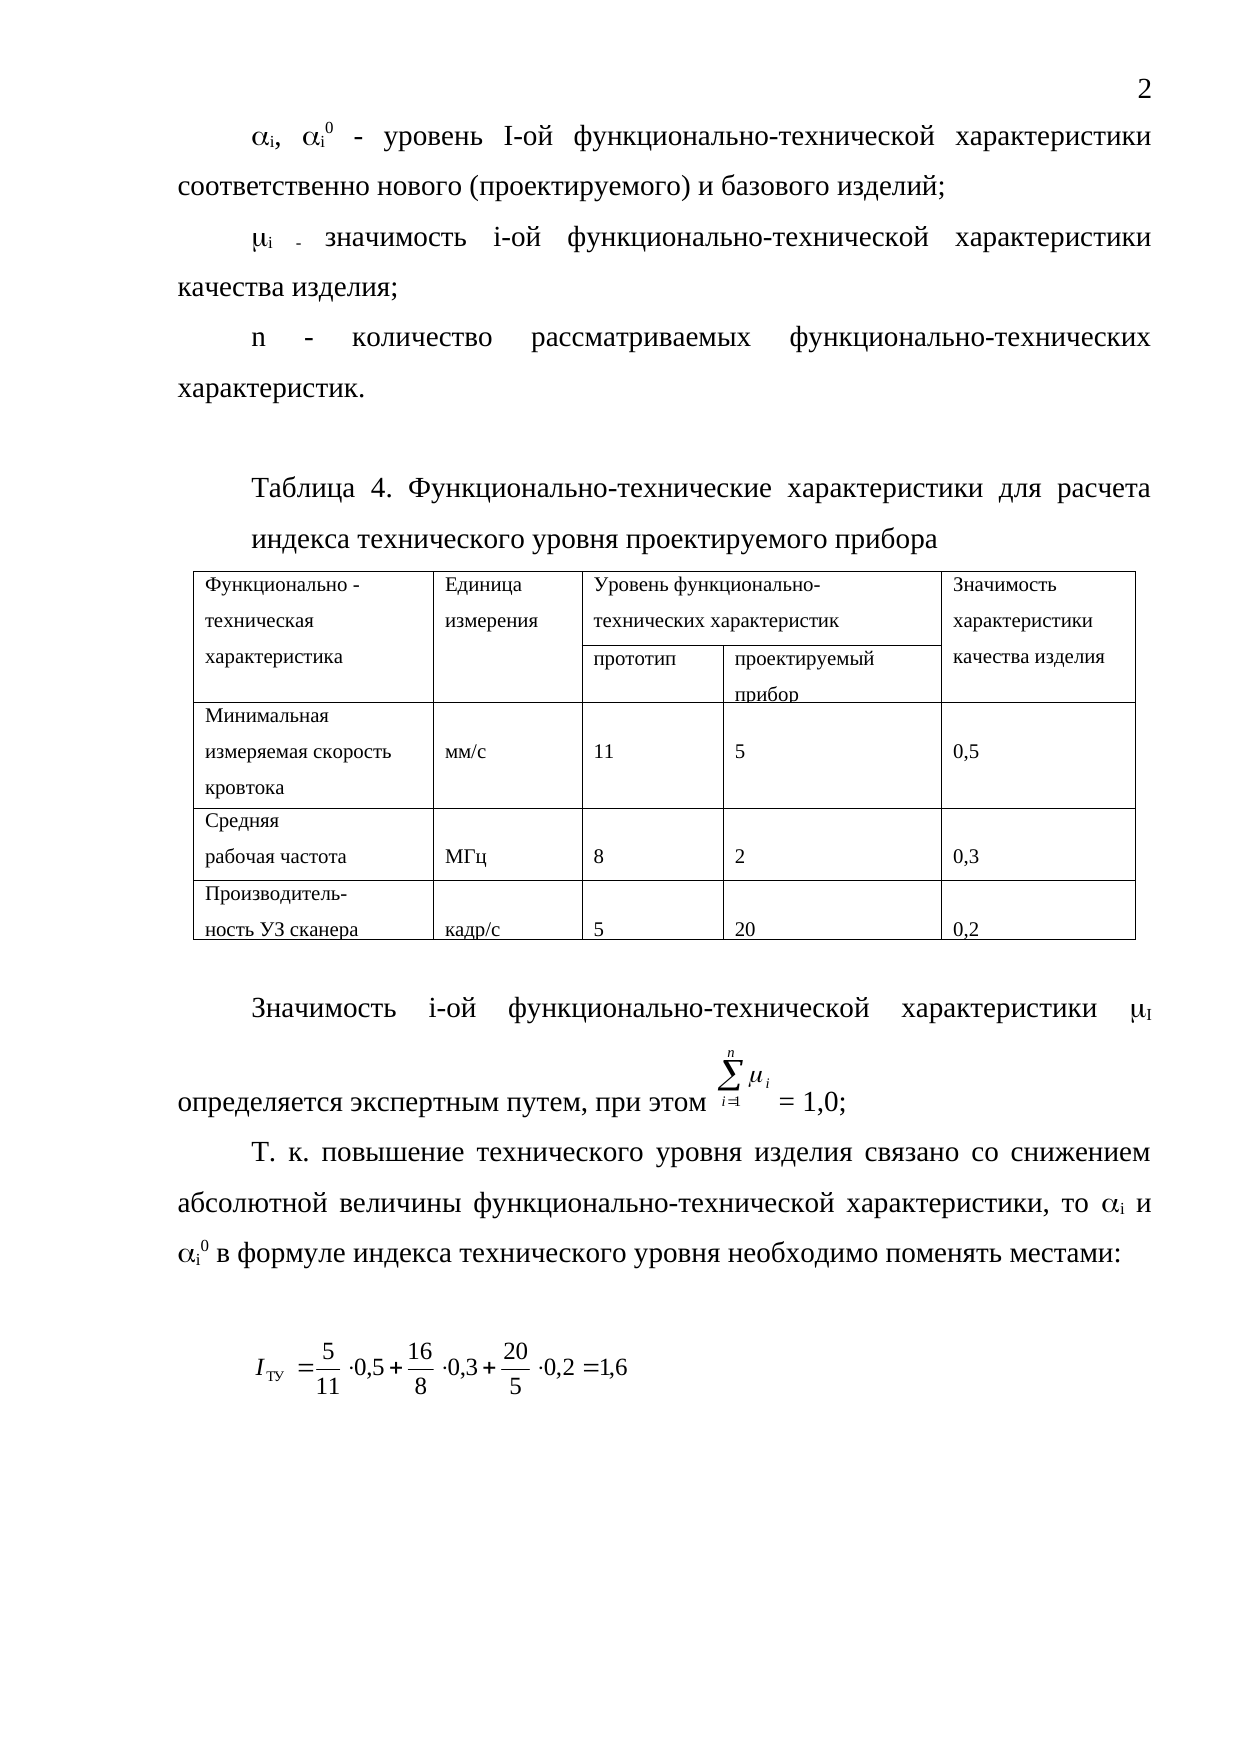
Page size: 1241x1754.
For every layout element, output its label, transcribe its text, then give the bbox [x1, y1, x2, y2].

table_cell Минимальная измеряемая скорость кровтока [194, 703, 433, 807]
text i - значимость i-ой функционально-технической характеристики качества изделия; [177, 219, 1152, 303]
table_header Значимость характеристики качества изделия [942, 572, 1135, 702]
table_header Уровень функционально- технических характеристик [583, 572, 941, 645]
table_header Функционально - техническая характеристика [194, 572, 433, 702]
text Значимость i-ой функционально-технической характеристики I определяется экспертным путем, при этом = 1,0; [177, 991, 1152, 1118]
table_cell мм/с [434, 703, 582, 807]
text n - количество рассматриваемых функционально-технических характеристик. [177, 319, 1152, 403]
table_cell 2 [724, 809, 941, 880]
table_cell 8 [583, 809, 723, 880]
table_header Единица измерения [434, 572, 582, 702]
table_cell 5 [724, 703, 941, 807]
table_cell 5 [583, 881, 723, 939]
text i, i0 - уровень I-ой функционально-технической характеристики соответственно нового (проектируемого) и базового изделий; [177, 118, 1152, 202]
table_cell 0,2 [942, 881, 1135, 939]
table_cell 0,3 [942, 809, 1135, 880]
table_cell МГц [434, 809, 582, 880]
table_cell 0,5 [942, 703, 1135, 807]
text Таблица 4. Функционально-технические характеристики для расчета индекса технического уровня проектируемого прибора [251, 471, 1152, 554]
table_cell Средняя рабочая частота [194, 809, 433, 880]
table_cell 20 [724, 881, 941, 939]
table_cell прототип [583, 646, 723, 702]
table_cell кадр/с [434, 881, 582, 939]
table_cell Производитель- ность УЗ сканера [194, 881, 433, 939]
text Т. к. повышение технического уровня изделия связано со снижением абсолютной величины функционально-технической характеристики, то i и i0 в формуле индекса технического уровня необходимо поменять местами: [177, 1134, 1152, 1269]
table_cell проектируемый прибор [724, 646, 941, 702]
table_cell 11 [583, 703, 723, 807]
